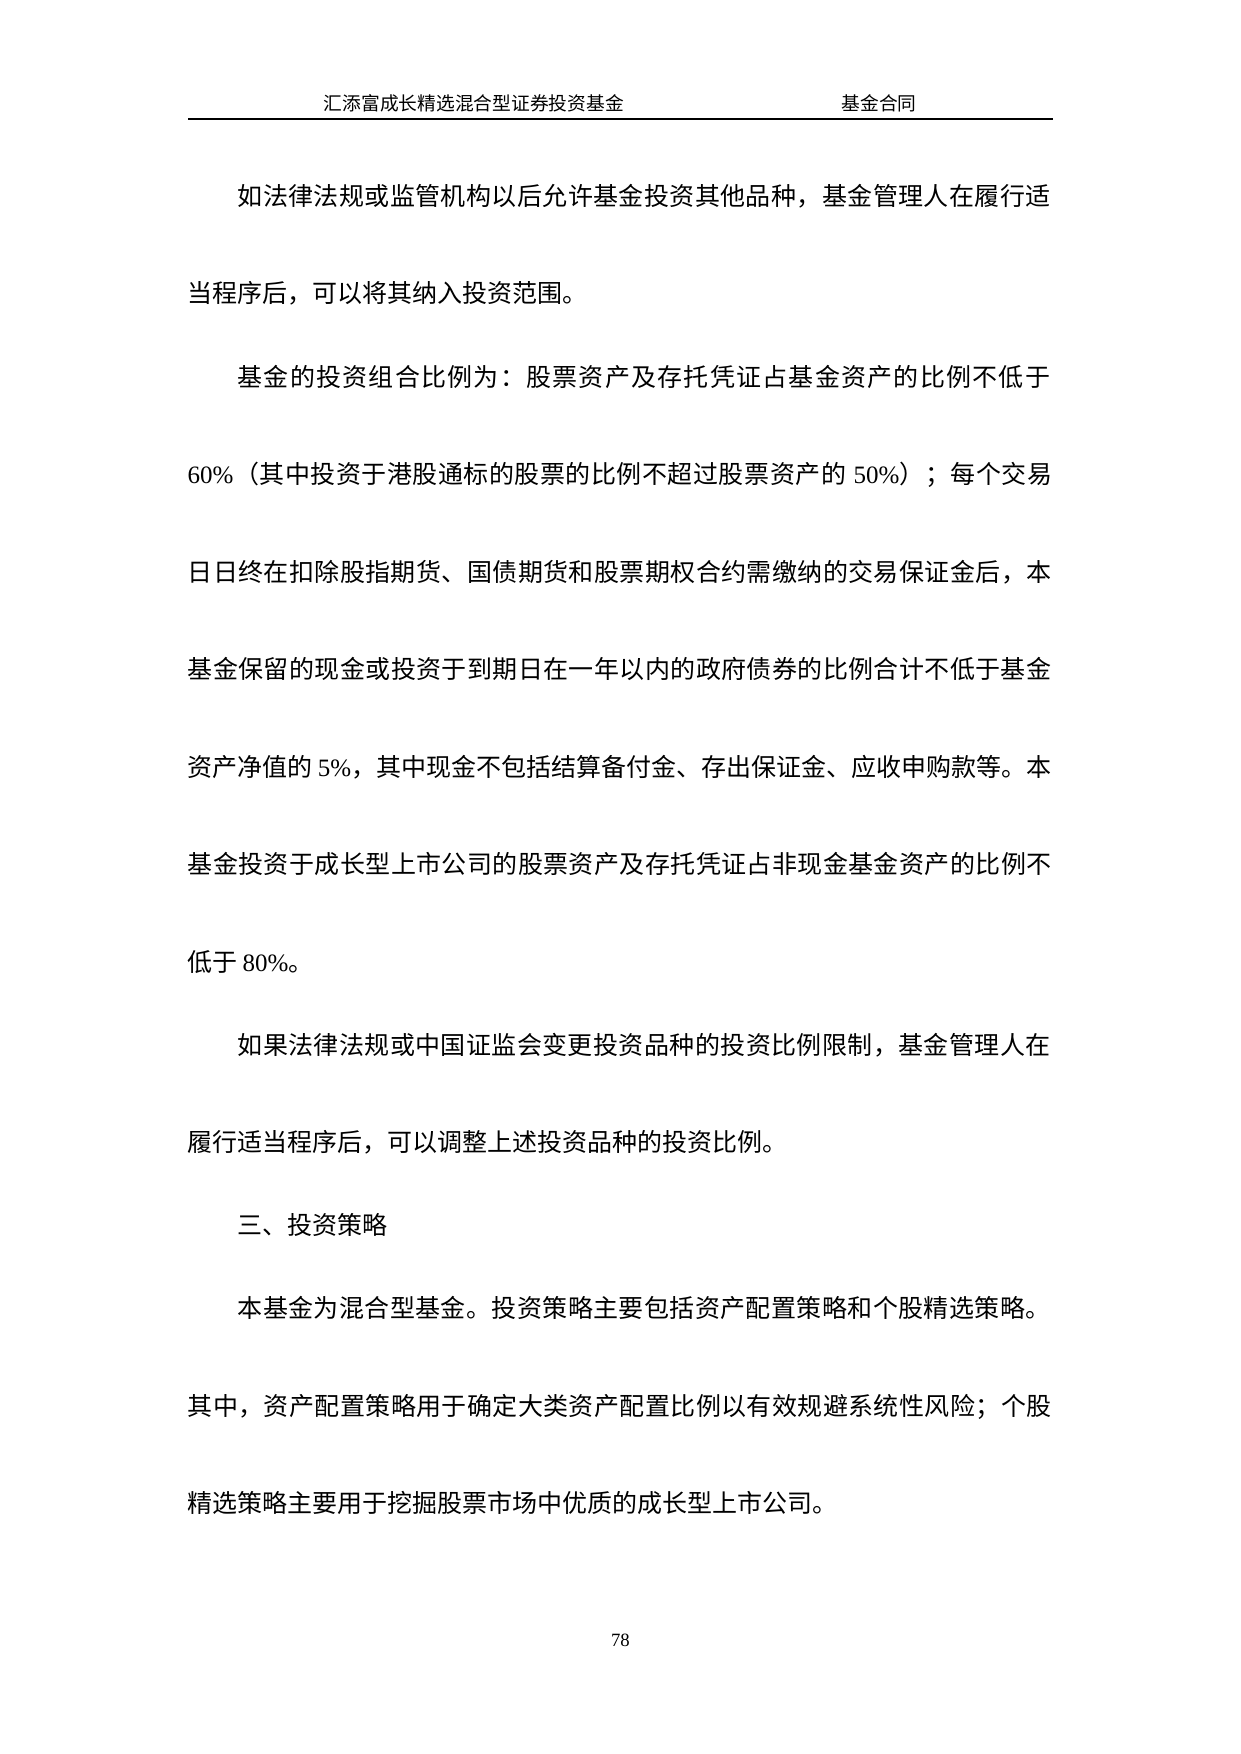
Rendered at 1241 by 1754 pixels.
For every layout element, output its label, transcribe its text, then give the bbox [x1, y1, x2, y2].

text 三、投资策略 [187, 1191, 1053, 1256]
text 本基金为混合型基金。投资策略主要包括资产配置策略和个股精选策略。其中，资产配置策略用于确定大类资产配置比例以有效规避系统性风险；个股精选策略主要用于挖掘股票市场中优质的成长型上市公司。 [187, 1274, 1053, 1534]
text 如果法律法规或中国证监会变更投资品种的投资比例限制，基金管理人在履行适当程序后，可以调整上述投资品种的投资比例。 [187, 1011, 1053, 1173]
text 基金的投资组合比例为：股票资产及存托凭证占基金资产的比例不低于60%（其中投资于港股通标的股票的比例不超过股票资产的50%）；每个交易日日终在扣除股指期货、国债期货和股票期权合约需缴纳的交易保证金后，本基金保留的现金或投资于到期日在一年以内的政府债券的比例合计不低于基金资产净值的5%，其中现金不包括结算备付金、存出保证金、应收申购款等。本基金投资于成长型上市公司的股票资产及存托凭证占非现金基金资产的比例不低于80%。 [187, 343, 1053, 993]
text 如法律法规或监管机构以后允许基金投资其他品种，基金管理人在履行适当程序后，可以将其纳入投资范围。 [187, 162, 1053, 324]
